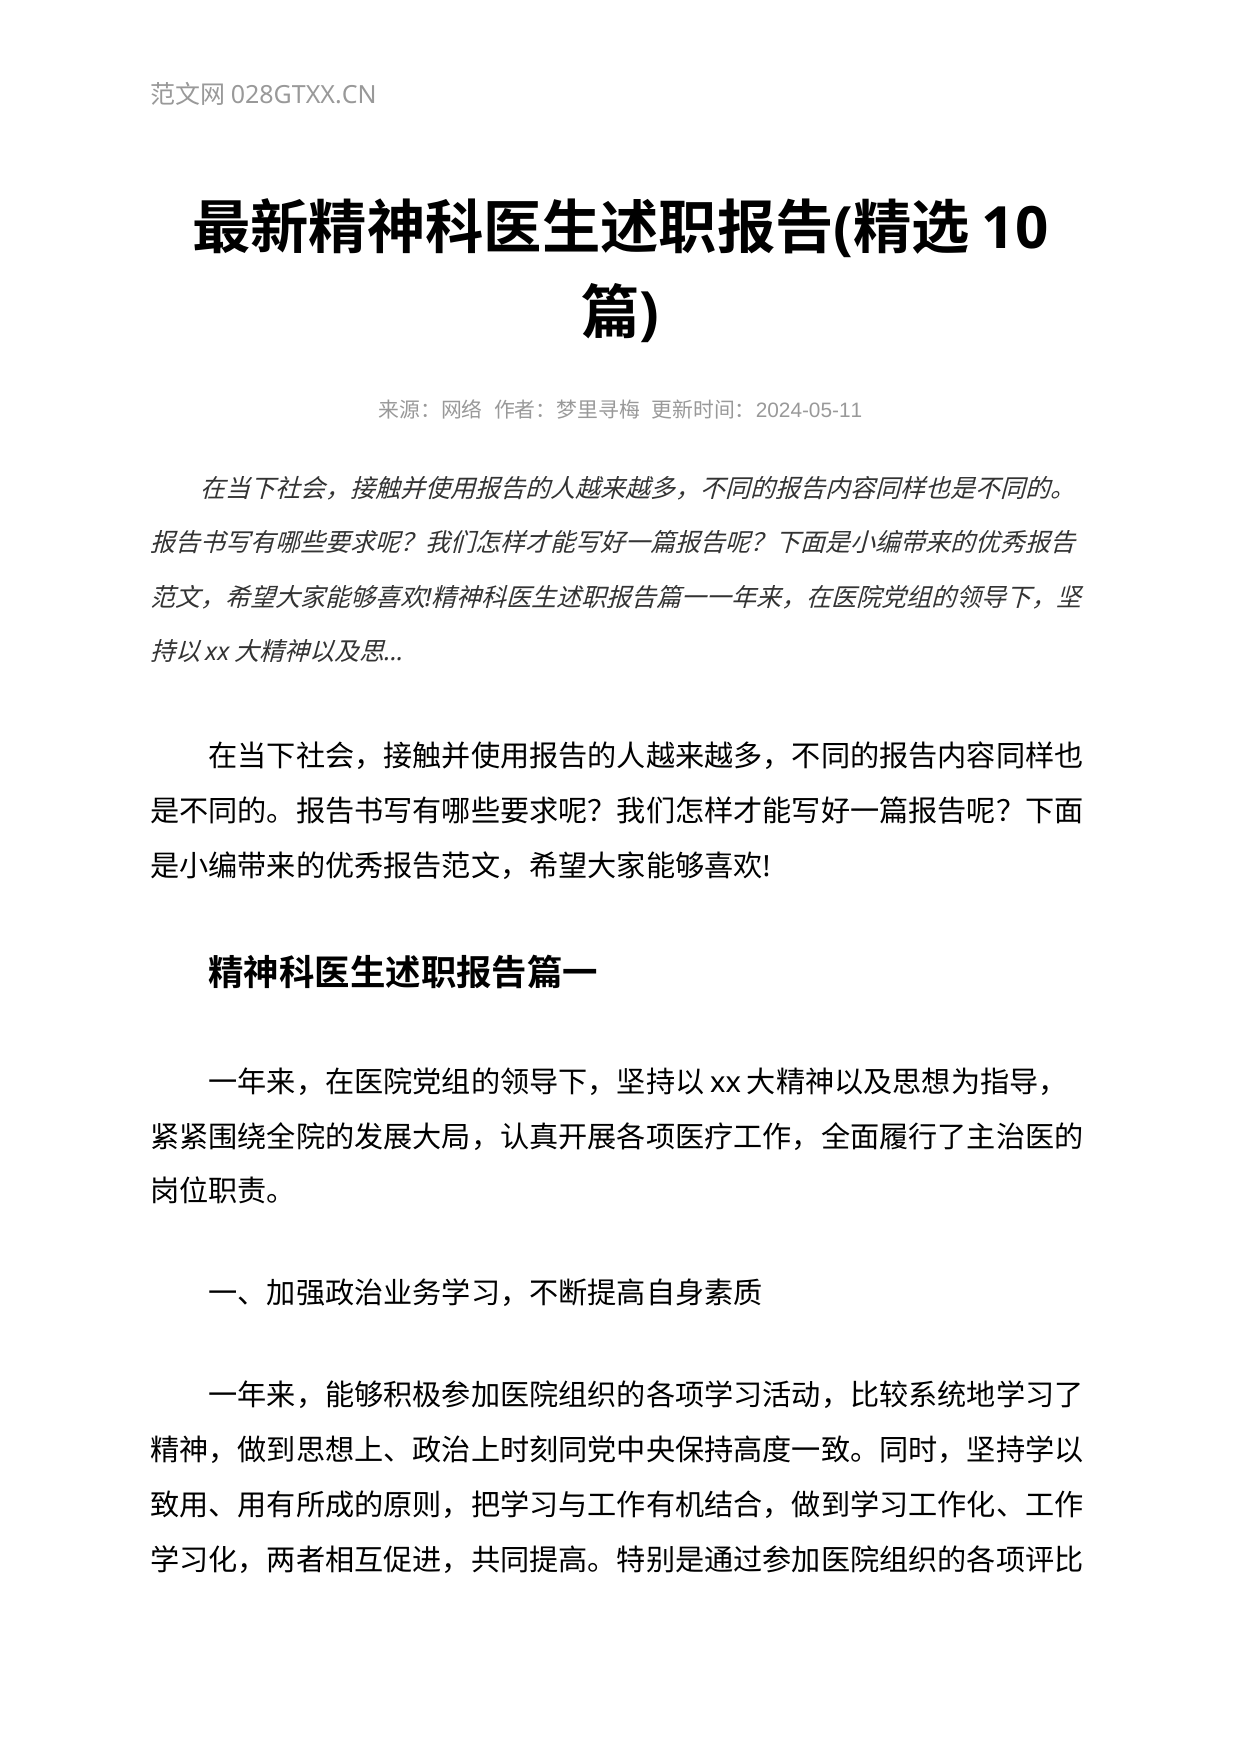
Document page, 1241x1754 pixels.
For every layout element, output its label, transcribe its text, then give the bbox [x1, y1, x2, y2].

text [150, 1372, 1090, 1578]
text 在当下社会，接触并使用报告的人越来越多，不同的报告内容同样也是不同的。报告书写有哪些要求呢？我们怎样才能写好一篇报告呢？下面是小编带来的优秀报告范文，希望大家能够喜欢! [150, 733, 1090, 885]
text 在当下社会，接触并使用报告的人越来越多，不同的报告内容同样也是不同的。报告书写有哪些要求呢？我们怎样才能写好一篇报告呢？下面是小编带来的优秀报告范文，希望大家能够喜欢!精神科医生述职报告篇一一年来，在医院党组的领导下，坚持以xx大精神以及思... [150, 468, 1090, 668]
text 一年来，在医院党组的领导下，坚持以xx大精神以及思想为指导，紧紧围绕全院的发展大局，认真开展各项医疗工作，全面履行了主治医的岗位职责。 [150, 1058, 1090, 1210]
text 精神科医生述职报告篇一 [150, 945, 1090, 996]
subtitle 最新精神科医生述职报告(精选10篇) [150, 181, 1090, 351]
text 一、加强政治业务学习，不断提高自身素质 [150, 1270, 1090, 1312]
text 来源：网络 作者：梦里寻梅 更新时间：2024-05-11 [150, 398, 1090, 422]
